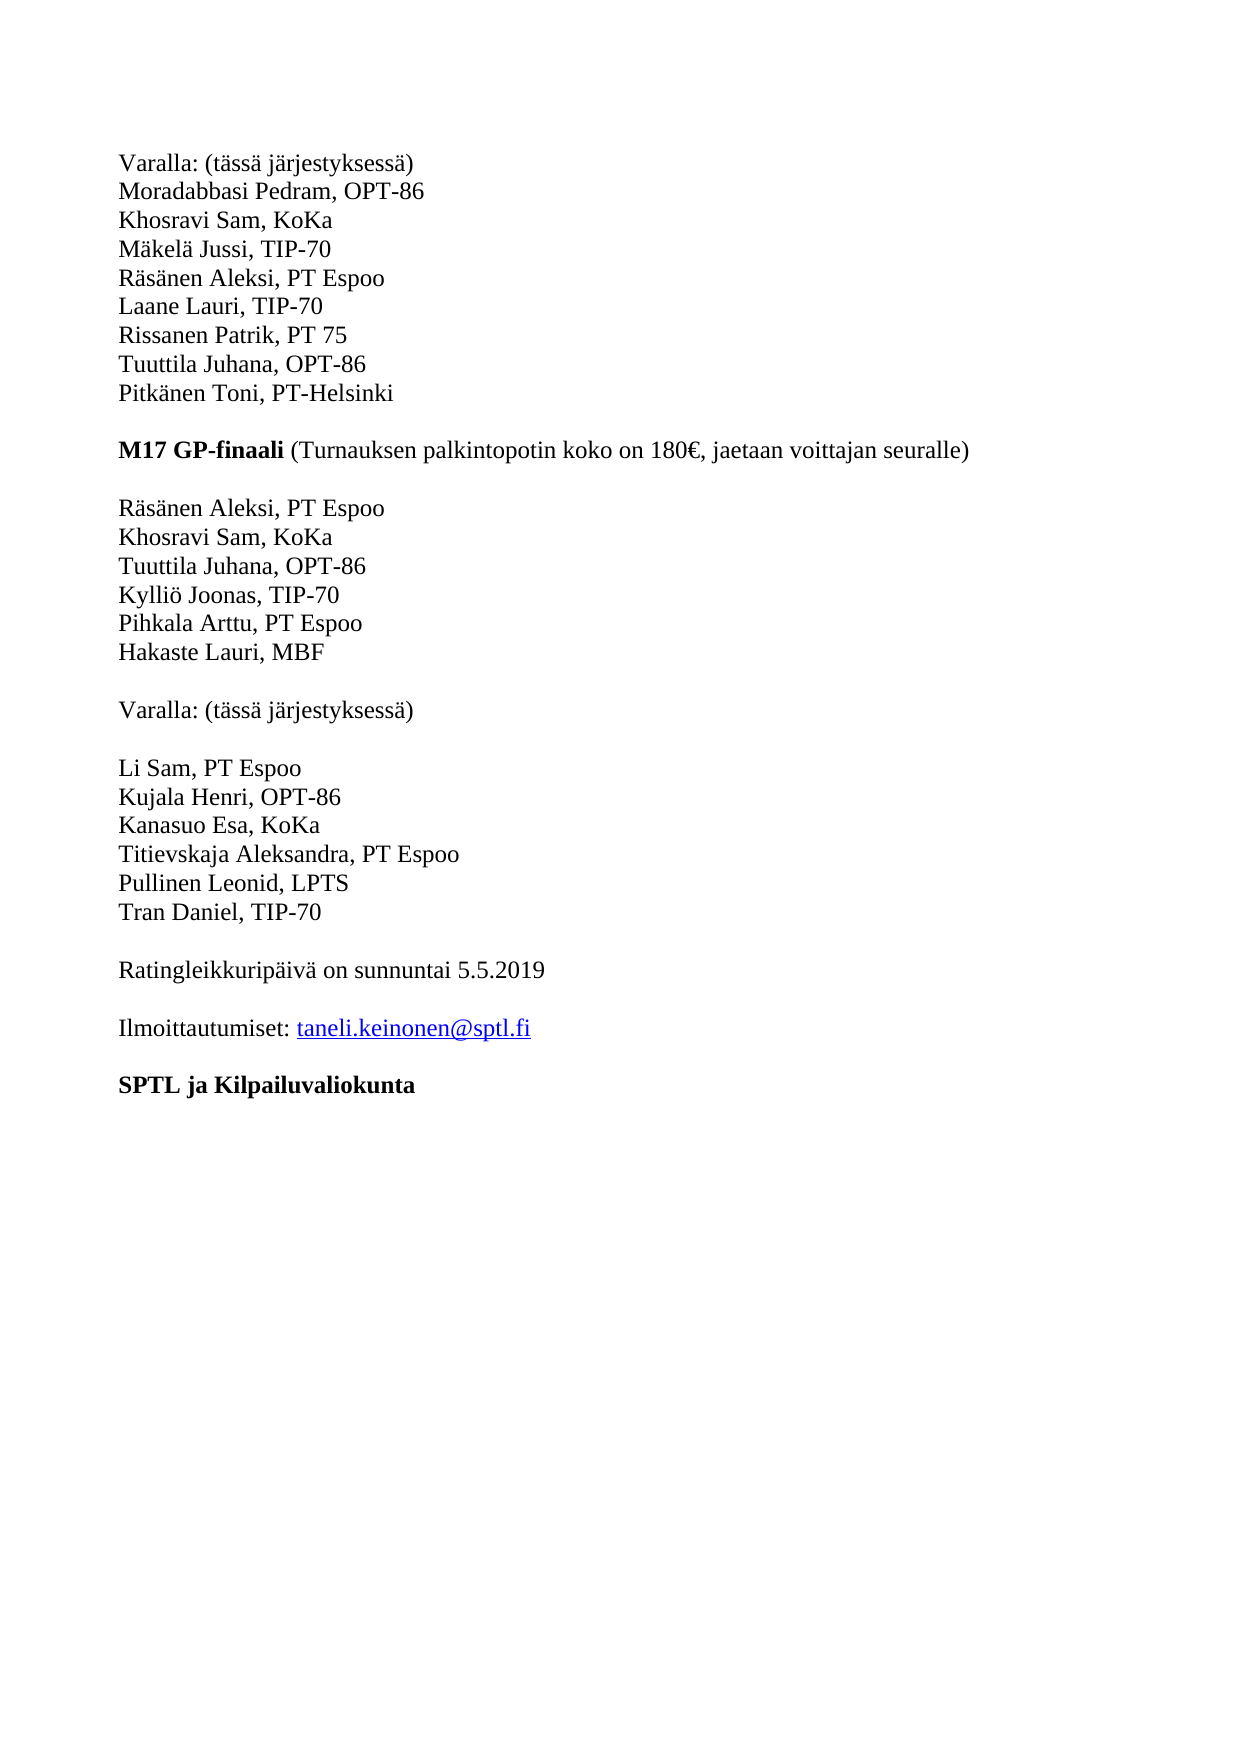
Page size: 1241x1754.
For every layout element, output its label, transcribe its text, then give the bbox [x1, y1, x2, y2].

text Varalla: (tässä järjestyksessä) Moradabbasi Pedram, OPT-86 Khosravi Sam, KoKa Mäkelä Jussi, TIP-70 Räsänen Aleksi, PT Espoo Laane Lauri, TIP-70 Rissanen Patrik, PT 75 Tuuttila Juhana, OPT-86 Pitkänen Toni, PT-Helsinki [118, 148, 1122, 406]
text SPTL ja Kilpailuvaliokunta [118, 1071, 1122, 1099]
text Räsänen Aleksi, PT Espoo Khosravi Sam, KoKa Tuuttila Juhana, OPT-86 Kylliö Joonas, TIP-70 Pihkala Arttu, PT Espoo Hakaste Lauri, MBF [118, 493, 1122, 666]
text Ratingleikkuripäivä on sunnuntai 5.5.2019 [118, 955, 1122, 983]
text Varalla: (tässä järjestyksessä) [118, 695, 1122, 724]
text Ilmoittautumiset: taneli.keinonen@sptl.fi [118, 1013, 1122, 1041]
text M17 GP-finaali (Turnauksen palkintopotin koko on 180€, jaetaan voittajan seuralle) [118, 436, 1122, 464]
text Li Sam, PT Espoo Kujala Henri, OPT-86 Kanasuo Esa, KoKa Titievskaja Aleksandra, PT Espoo Pullinen Leonid, LPTS Tran Daniel, TIP-70 [118, 753, 1122, 926]
